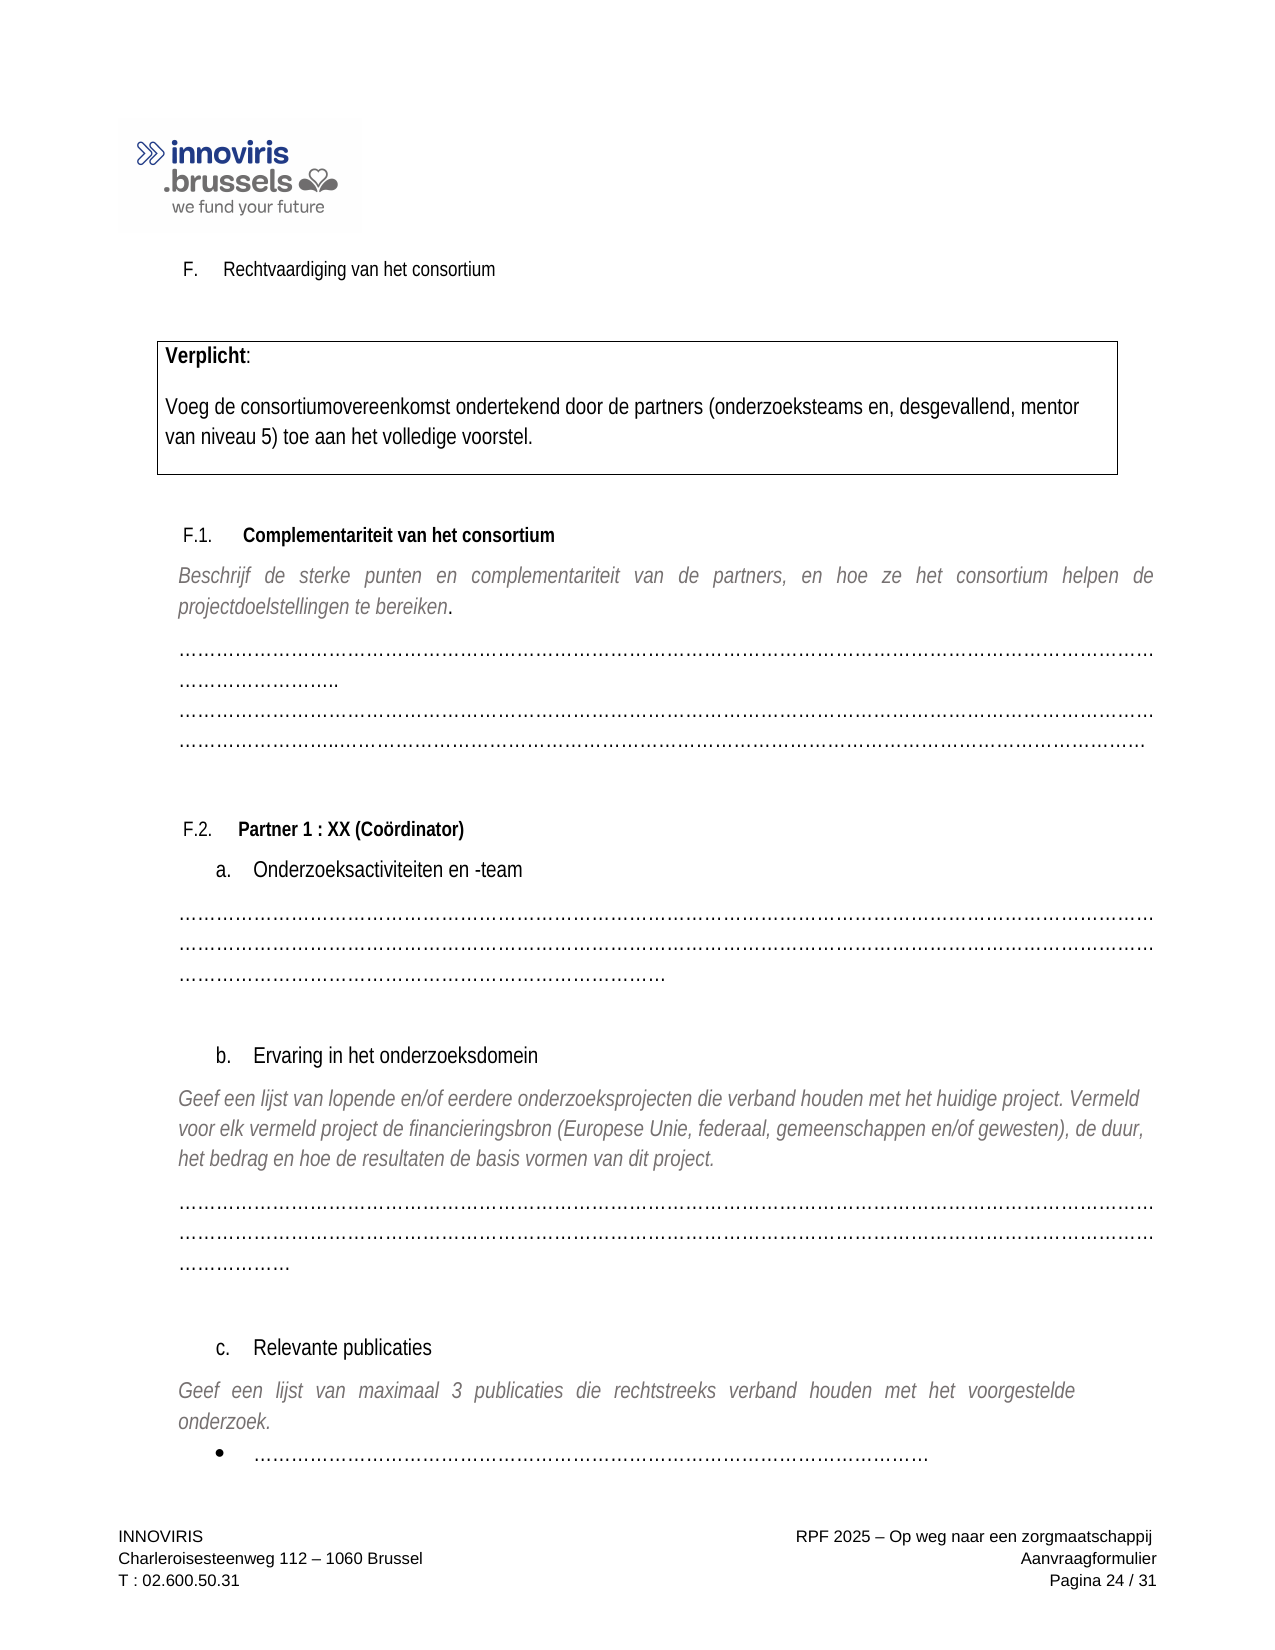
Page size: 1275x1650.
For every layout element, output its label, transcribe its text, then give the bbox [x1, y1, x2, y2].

text Geef een lijst van lopende en/of eerdere onderzoeksprojecten die verband houden met het huidige project. Vermeld voor elk vermeld project de financieringsbron (Europese Unie, federaal, gemeenschappen en/of gewesten), de duur, het bedrag en hoe de resultaten de basis vormen van dit project. [178, 1085, 1157, 1172]
subtitle Rechtvaardiging van het consortium [178, 257, 1157, 281]
text Beschrijf de sterke punten en complementariteit van de partners, en hoe ze het consortium helpen de projectdoelstellingen te bereiken. [178, 562, 1157, 619]
subtitle Partner 1 : XX (Coördinator) [178, 817, 1157, 841]
picture [118, 118, 363, 233]
list Relevante publicaties [216, 1334, 1157, 1360]
list Ervaring in het onderzoeksdomein [216, 1042, 1157, 1068]
text ………………………………………………………………………………………………………………………………………………………………………………………………………………………………………………………………………………………………………………………………………………………… [178, 899, 1157, 986]
table_header Verplicht: Voeg de consortiumovereenkomst ondertekend door de partners (onderzoeksteams en, desgevallend, mentor van niveau 5) toe aan het volledige voorstel. [158, 342, 1117, 474]
list Onderzoeksactiviteiten en -team [216, 856, 1157, 883]
text …………………………………………………………………………………………………………………………………………………………………………………………………………………………………………………………………………………………………… [178, 1188, 1157, 1275]
subtitle Complementariteit van het consortium [178, 523, 1157, 547]
text ………………………………………………………………………………………………………………………………………………………………..………………………………………………………………………………………………………………………………………………………………..………………………………………………………………………………………………………………… [178, 635, 1157, 752]
text Geef een lijst van maximaal 3 publicaties die rechtstreeks verband houden met het voorgestelde onderzoek. [178, 1377, 1078, 1434]
list ……………………………………………………………………………………………… [216, 1440, 1157, 1466]
